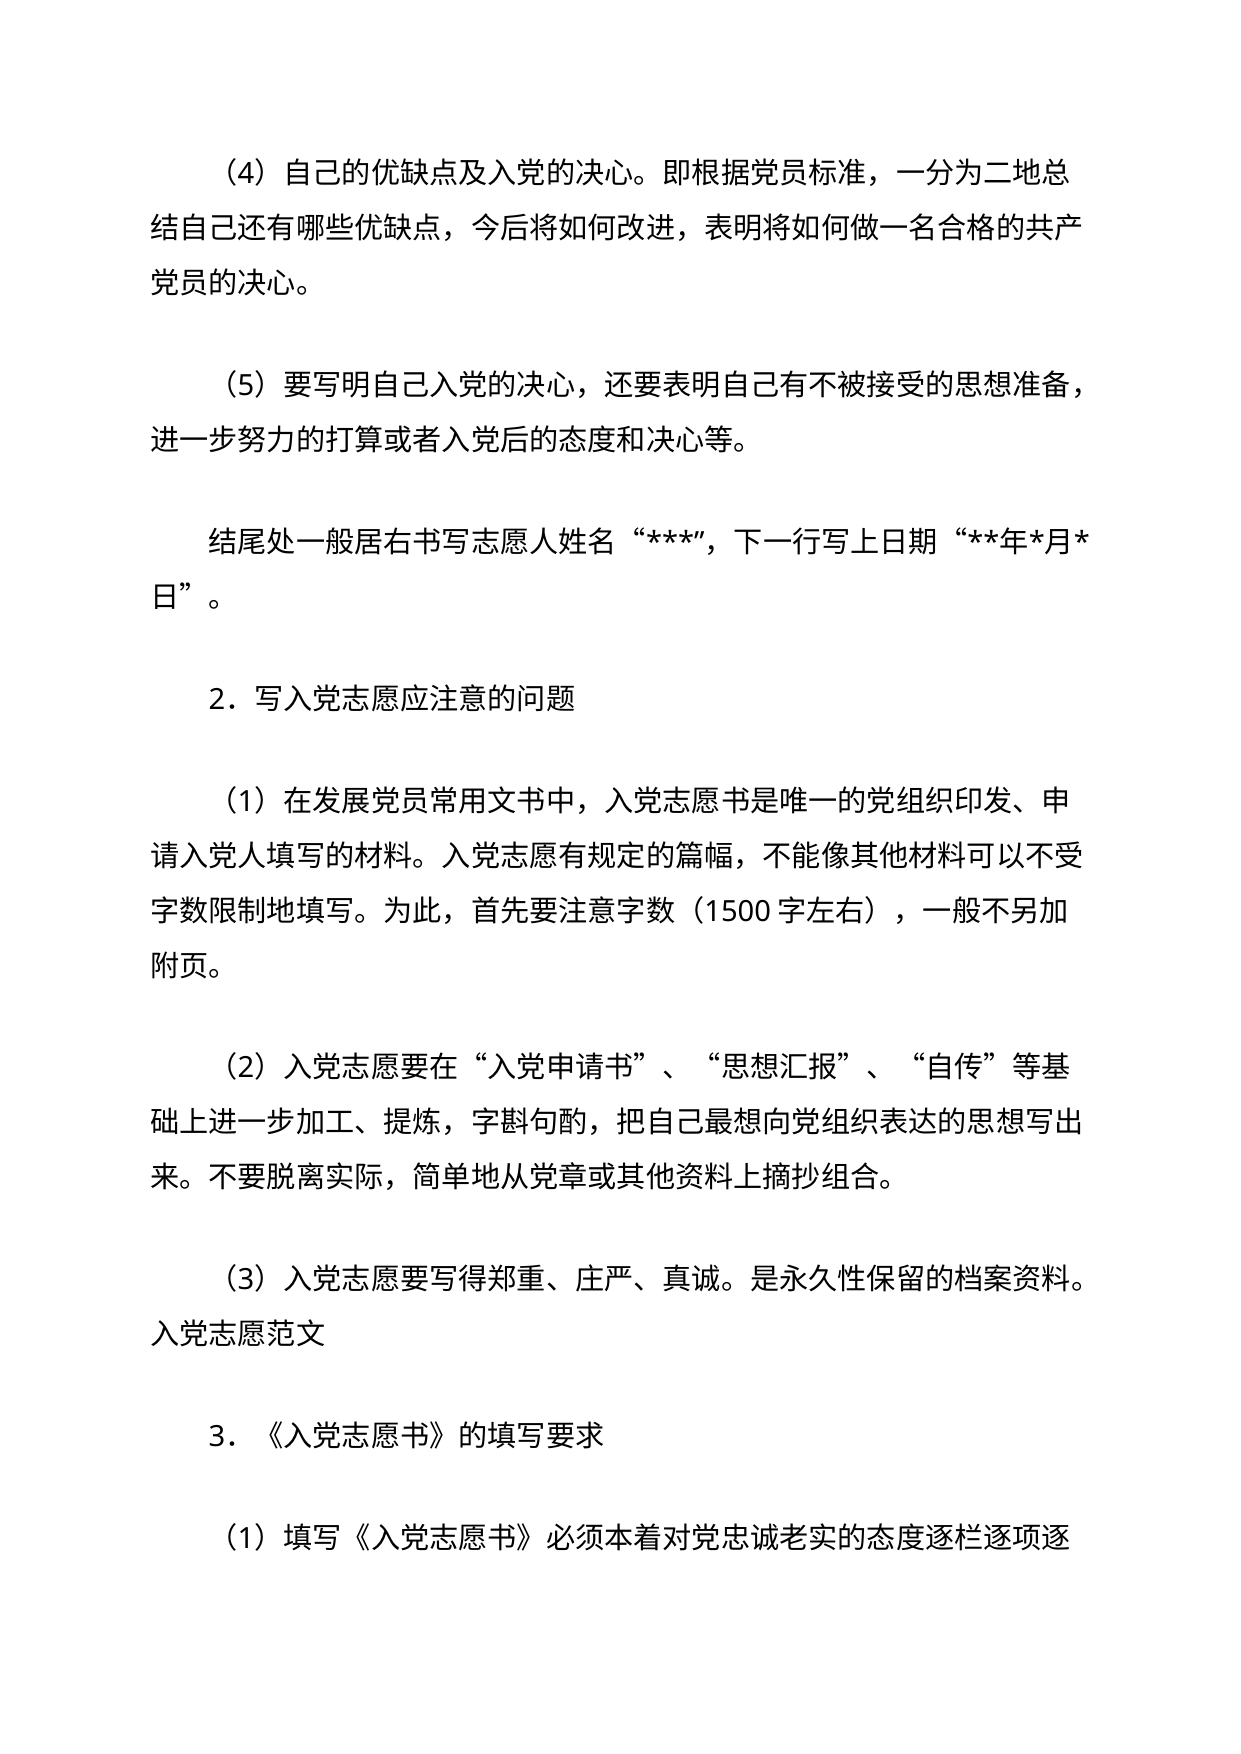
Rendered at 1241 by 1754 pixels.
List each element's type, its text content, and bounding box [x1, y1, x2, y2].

text 结尾处一般居右书写志愿人姓名“***”，下一行写上日期“**年*月*日”。 [150, 518, 1090, 616]
text （4）自己的优缺点及入党的决心。即根据党员标准，一分为二地总结自己还有哪些优缺点，今后将如何改进，表明将如何做一名合格的共产党员的决心。 [150, 150, 1090, 302]
text 2．写入党志愿应注意的问题 [150, 675, 1090, 718]
text 3．《入党志愿书》的填写要求 [150, 1412, 1090, 1455]
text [150, 1514, 1090, 1557]
text （3）入党志愿要写得郑重、庄严、真诚。是永久性保留的档案资料。入党志愿范文 [150, 1256, 1090, 1353]
text （5）要写明自己入党的决心，还要表明自己有不被接受的思想准备，进一步努力的打算或者入党后的态度和决心等。 [150, 362, 1090, 459]
text （1）在发展党员常用文书中，入党志愿书是唯一的党组织印发、申请入党人填写的材料。入党志愿有规定的篇幅，不能像其他材料可以不受字数限制地填写。为此，首先要注意字数（1500字左右），一般不另加附页。 [150, 777, 1090, 984]
text （2）入党志愿要在“入党申请书”、“思想汇报”、“自传”等基 础上进一步加工、提炼，字斟句酌，把自己最想向党组织表达的思想写出来。不要脱离实际，简单地从党章或其他资料上摘抄组合。 [150, 1044, 1090, 1196]
